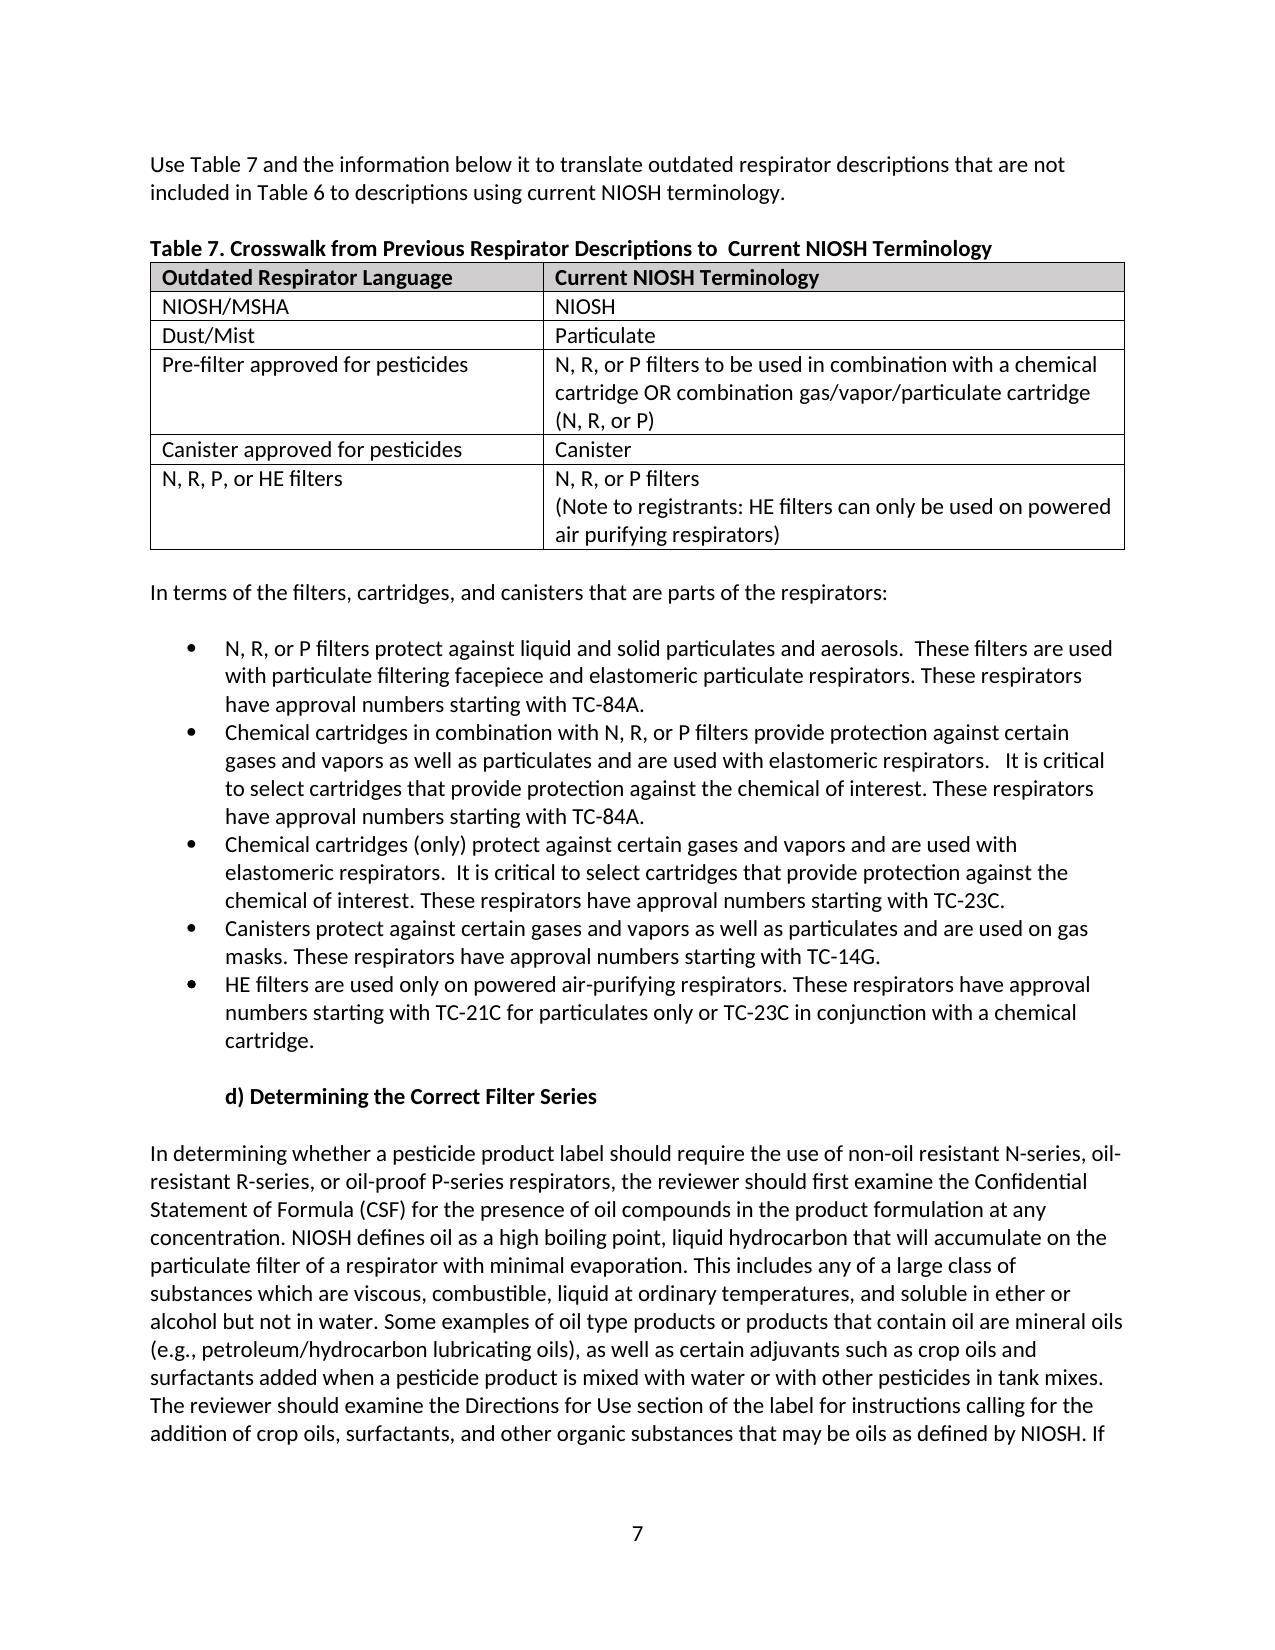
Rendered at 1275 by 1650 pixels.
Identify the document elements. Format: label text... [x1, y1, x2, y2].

list Chemical cartridges (only) protect against certain gases and vapors and are used with elastomeric respirators. It is critical to select cartridges that provide protection against the chemical of interest. These respirators have approval numbers starting with TC-23C. [187, 830, 1125, 914]
list Canisters protect against certain gases and vapors as well as particulates and are used on gas masks. These respirators have approval numbers starting with TC-14G. [187, 914, 1125, 970]
table_header Outdated Respirator Language [151, 263, 543, 291]
list d) Determining the Correct Filter Series [225, 1082, 1125, 1110]
table_cell Canister approved for pesticides [151, 435, 543, 463]
table_cell Particulate [544, 321, 1124, 349]
table_cell Canister [544, 435, 1124, 463]
table_cell Dust/Mist [151, 321, 543, 349]
table_cell NIOSH/MSHA [151, 292, 543, 320]
table_cell N, R, or P filters to be used in combination with a chemical cartridge OR combination gas/vapor/particulate cartridge (N, R, or P) [544, 350, 1124, 434]
table_header Current NIOSH Terminology [544, 263, 1124, 291]
text In terms of the filters, cartridges, and canisters that are parts of the respirators: [150, 578, 1125, 606]
table_cell N, R, or P filters (Note to registrants: HE filters can only be used on powered air purifying respirators) [544, 465, 1124, 548]
list Chemical cartridges in combination with N, R, or P filters provide protection against certain gases and vapors as well as particulates and are used with elastomeric respirators. It is critical to select cartridges that provide protection against the chemical of interest. These respirators have approval numbers starting with TC-84A. [187, 718, 1125, 830]
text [150, 1139, 1125, 1447]
table_cell N, R, P, or HE filters [151, 465, 543, 548]
table_cell NIOSH [544, 292, 1124, 320]
text Table 7. Crosswalk from Previous Respirator Descriptions to Current NIOSH Terminology [150, 234, 1125, 262]
text Use Table 7 and the information below it to translate outdated respirator descriptions that are not included in Table 6 to descriptions using current NIOSH terminology. [150, 150, 1125, 206]
list N, R, or P filters protect against liquid and solid particulates and aerosols. These filters are used with particulate filtering facepiece and elastomeric particulate respirators. These respirators have approval numbers starting with TC-84A. [187, 634, 1125, 718]
table_cell Pre-filter approved for pesticides [151, 350, 543, 434]
list HE filters are used only on powered air-purifying respirators. These respirators have approval numbers starting with TC-21C for particulates only or TC-23C in conjunction with a chemical cartridge. [187, 970, 1125, 1054]
